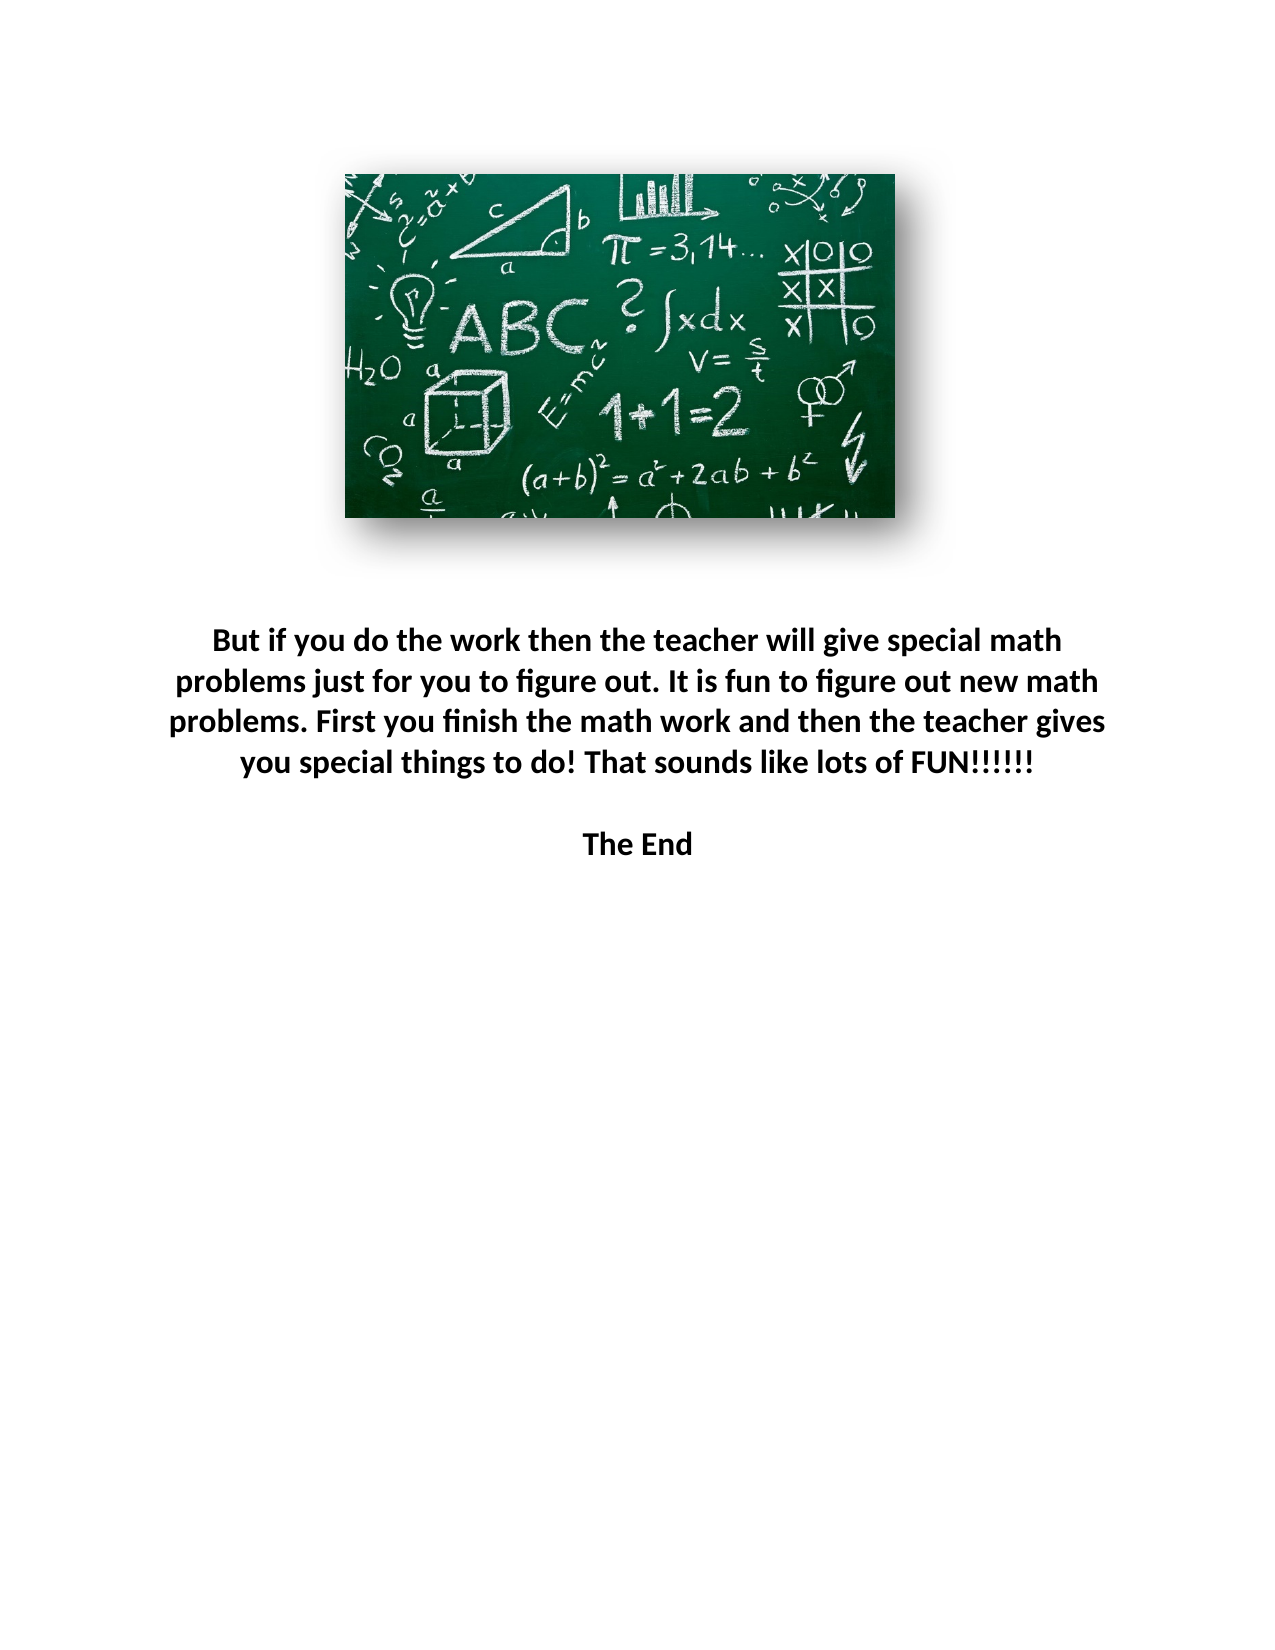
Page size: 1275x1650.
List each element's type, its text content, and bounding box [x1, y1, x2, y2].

text But if you do the work then the teacher will give special math problems just for you to figure out. It is fun to figure out new math problems. First you finish the math work and then the teacher gives you special things to do! That sounds like lots of FUN!!!!!! [150, 619, 1125, 782]
text The End [150, 823, 1125, 863]
picture [345, 174, 895, 518]
